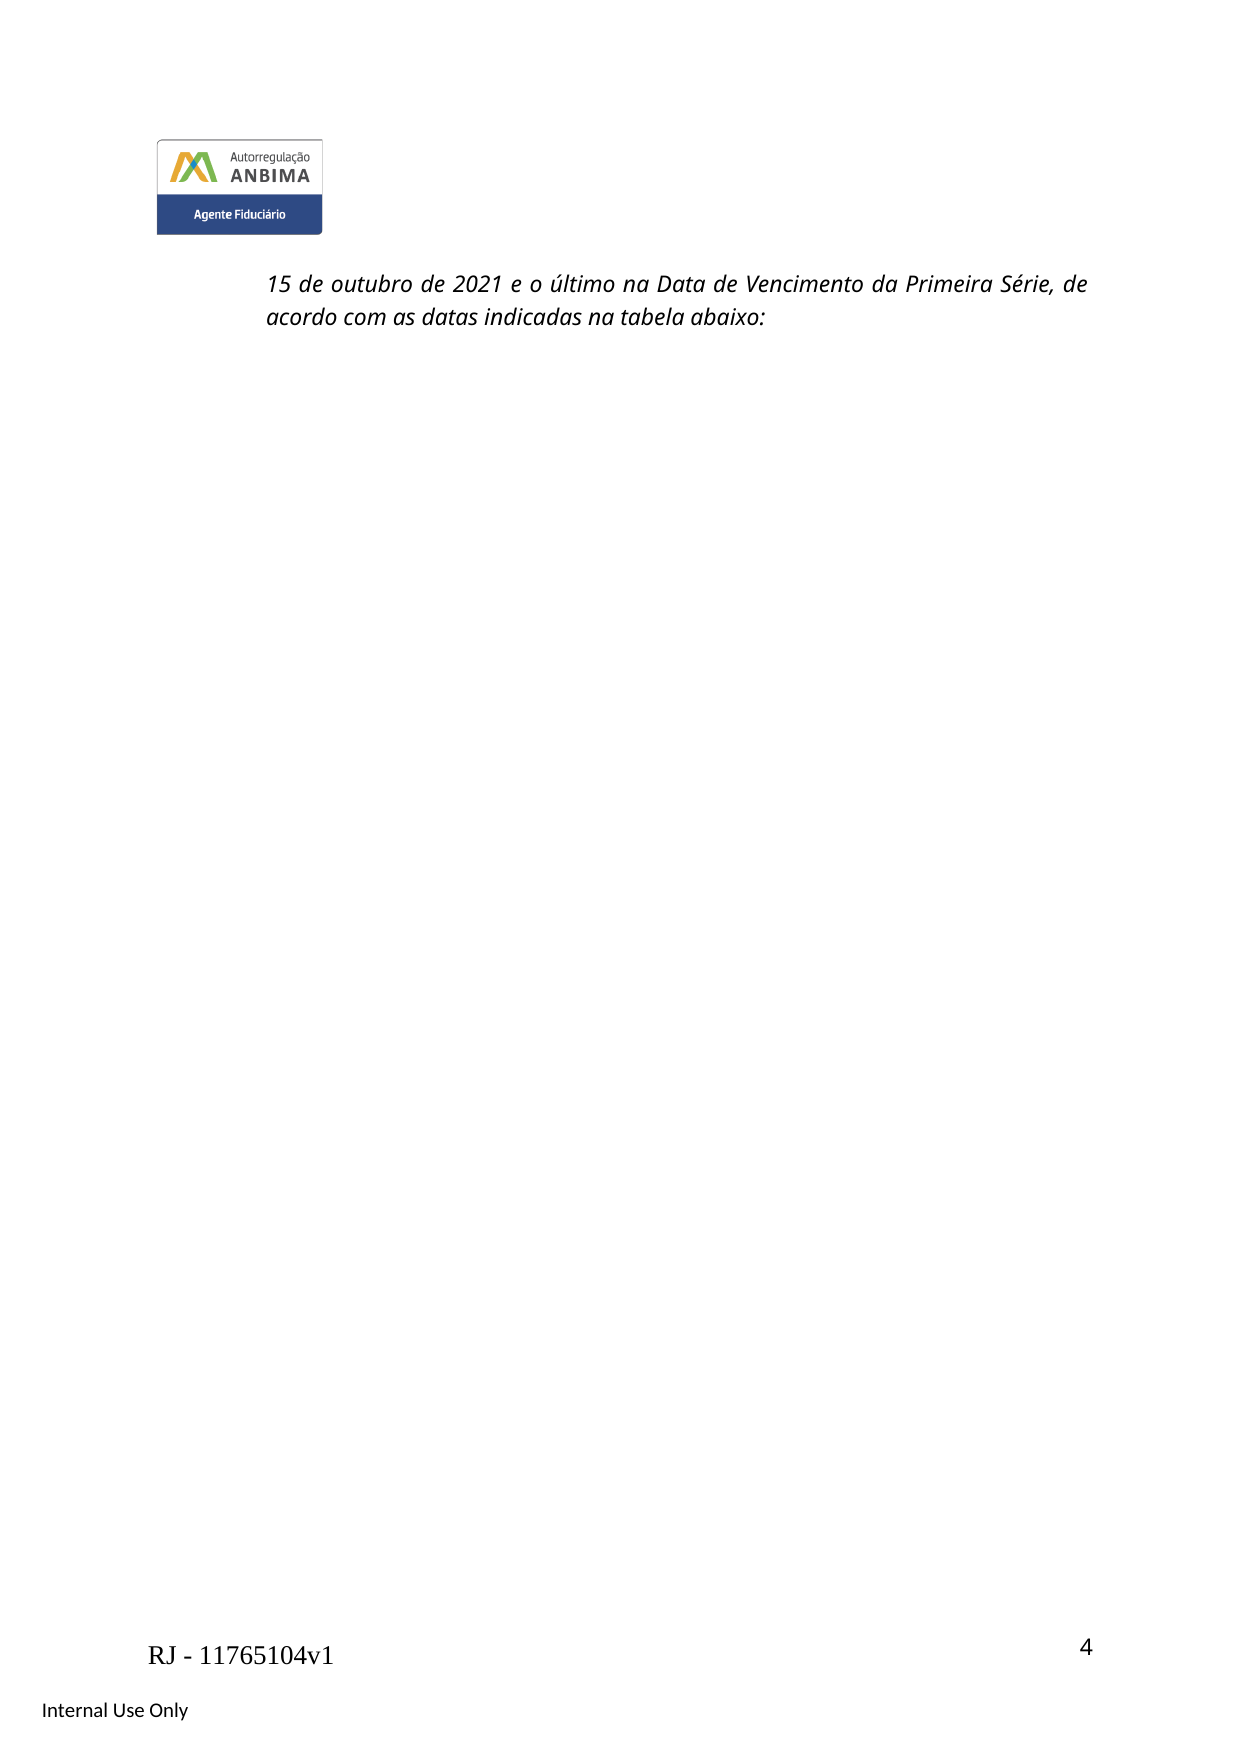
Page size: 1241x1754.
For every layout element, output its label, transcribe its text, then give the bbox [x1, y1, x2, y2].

picture [156, 139, 323, 235]
